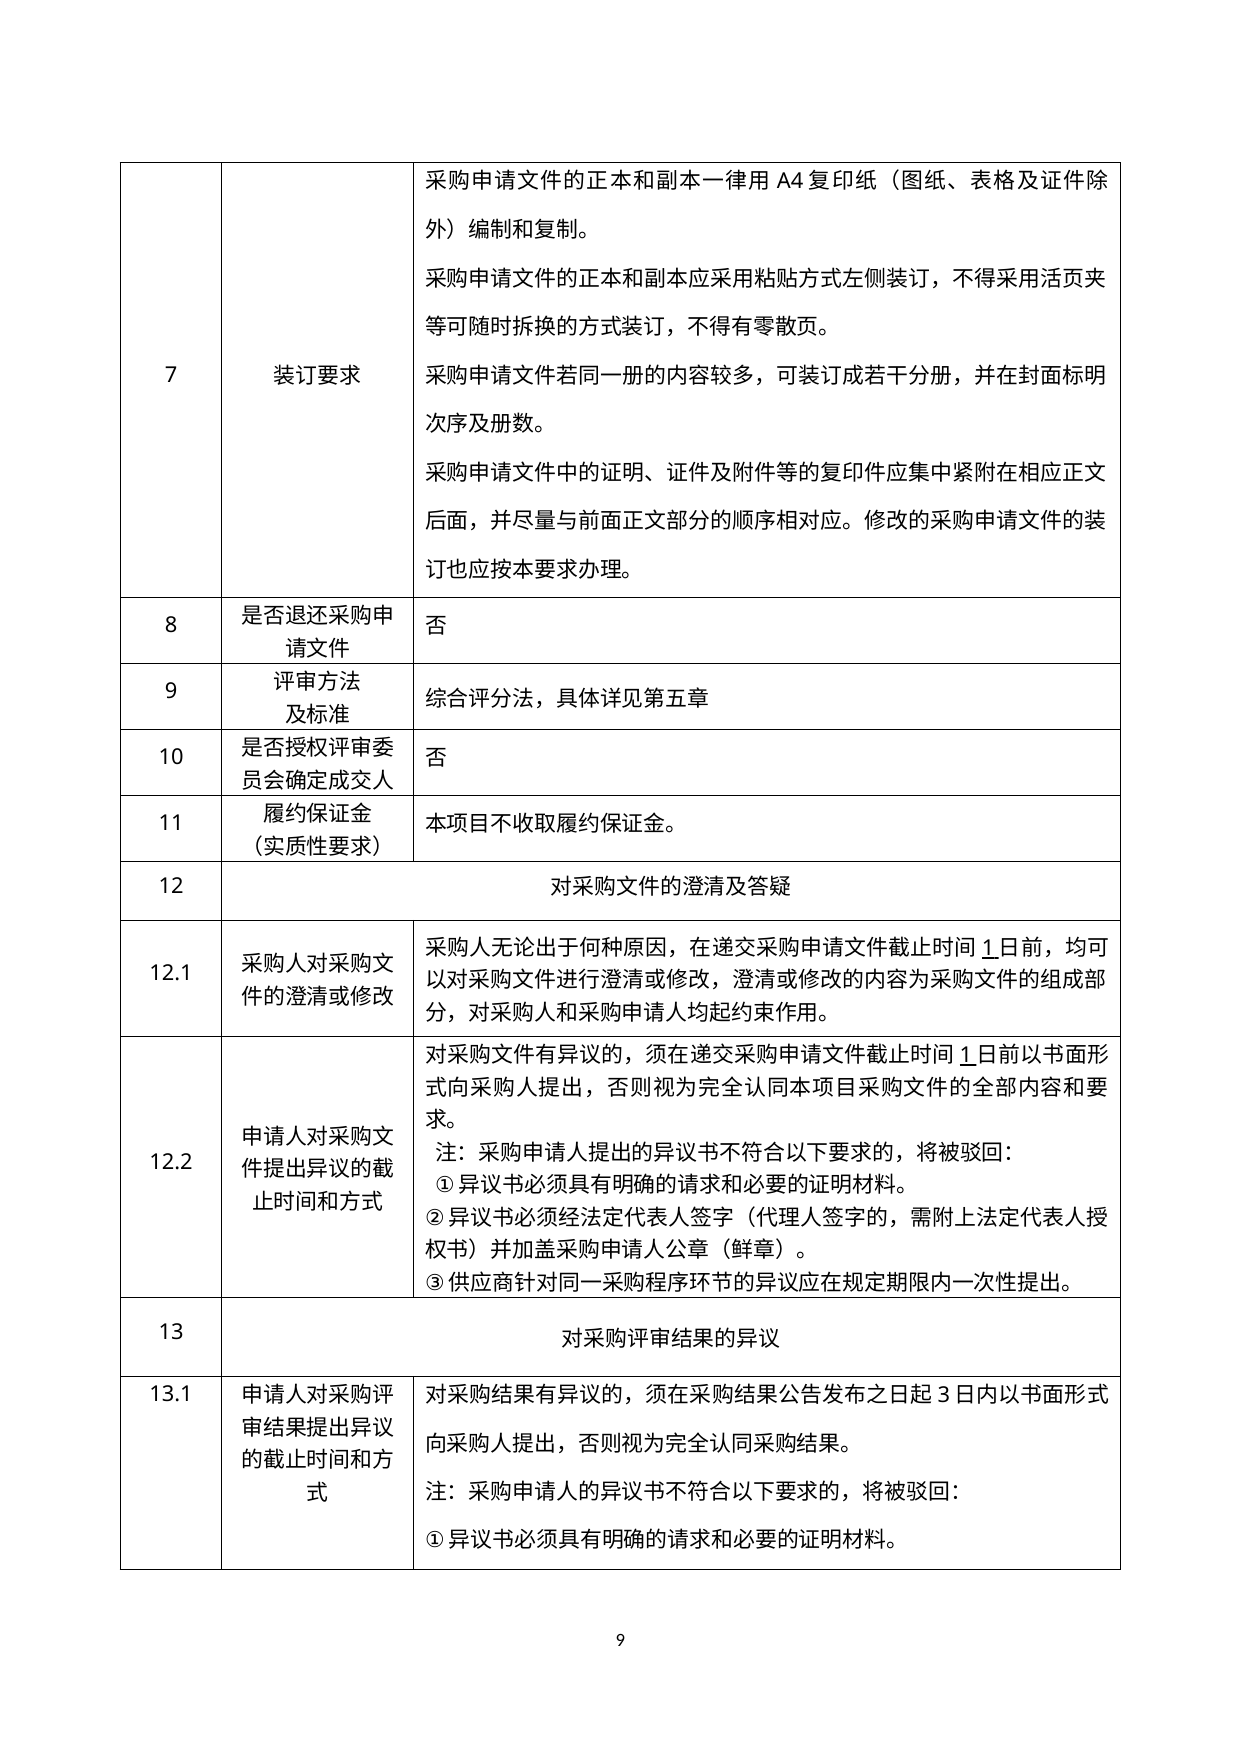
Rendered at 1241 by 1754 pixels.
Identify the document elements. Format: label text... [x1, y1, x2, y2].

table_cell 装订要求 [222, 163, 413, 597]
table_cell 8 [121, 598, 221, 663]
table_cell 10 [121, 730, 221, 795]
table_cell 采购人无论出于何种原因，在递交采购申请文件截止时间1日前，均可以对采购文件进行澄清或修改，澄清或修改的内容为采购文件的组成部分，对采购人和采购申请人均起约束作用。 [414, 921, 1120, 1036]
table_cell 综合评分法，具体详见第五章 [414, 664, 1120, 729]
table_cell 采购申请文件的正本和副本一律用A4复印纸（图纸、表格及证件除外）编制和复制。 采购申请文件的正本和副本应采用粘贴方式左侧装订，不得采用活页夹等可随时拆换的方式装订，不得有零散页。 采购申请文件若同一册的内容较多，可装订成若干分册，并在封面标明次序及册数。 采购申请文件中的证明、证件及附件等的复印件应集中紧附在相应正文后面，并尽量与前面正文部分的顺序相对应。修改的采购申请文件的装订也应按本要求办理。 [414, 163, 1120, 597]
table_cell 13 [121, 1298, 221, 1376]
table_cell 13.1 [121, 1377, 221, 1569]
table_cell 12.2 [121, 1037, 221, 1297]
table_cell 采购人对采购文件的澄清或修改 [222, 921, 413, 1036]
table_cell 是否退还采购申请文件 [222, 598, 413, 663]
table_cell 否 [414, 598, 1120, 663]
table_cell 9 [121, 664, 221, 729]
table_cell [222, 1377, 413, 1569]
table_cell 申请人对采购文件提出异议的截止时间和方式 [222, 1037, 413, 1297]
table_cell 对采购评审结果的异议 [222, 1298, 1120, 1376]
table_cell 否 [414, 730, 1120, 795]
table_cell 对采购文件的澄清及答疑 [222, 862, 1120, 920]
table_cell 是否授权评审委员会确定成交人 [222, 730, 413, 795]
table_cell 11 [121, 796, 221, 861]
table_cell 对采购文件有异议的，须在递交采购申请文件截止时间1日前以书面形式向采购人提出，否则视为完全认同本项目采购文件的全部内容和要求。 注：采购申请人提出的异议书不符合以下要求的，将被驳回： ①异议书必须具有明确的请求和必要的证明材料。 ②异议书必须经法定代表人签字（代理人签字的，需附上法定代表人授权书）并加盖采购申请人公章（鲜章）。 ③供应商针对同一采购程序环节的异议应在规定期限内一次性提出。 [414, 1037, 1120, 1297]
table_cell 本项目不收取履约保证金。 [414, 796, 1120, 861]
table_cell 12.1 [121, 921, 221, 1036]
table_cell 12 [121, 862, 221, 920]
table_cell 评审方法 及标准 [222, 664, 413, 729]
table_cell 履约保证金 （实质性要求） [222, 796, 413, 861]
table_cell 7 [121, 163, 221, 597]
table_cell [414, 1377, 1120, 1569]
